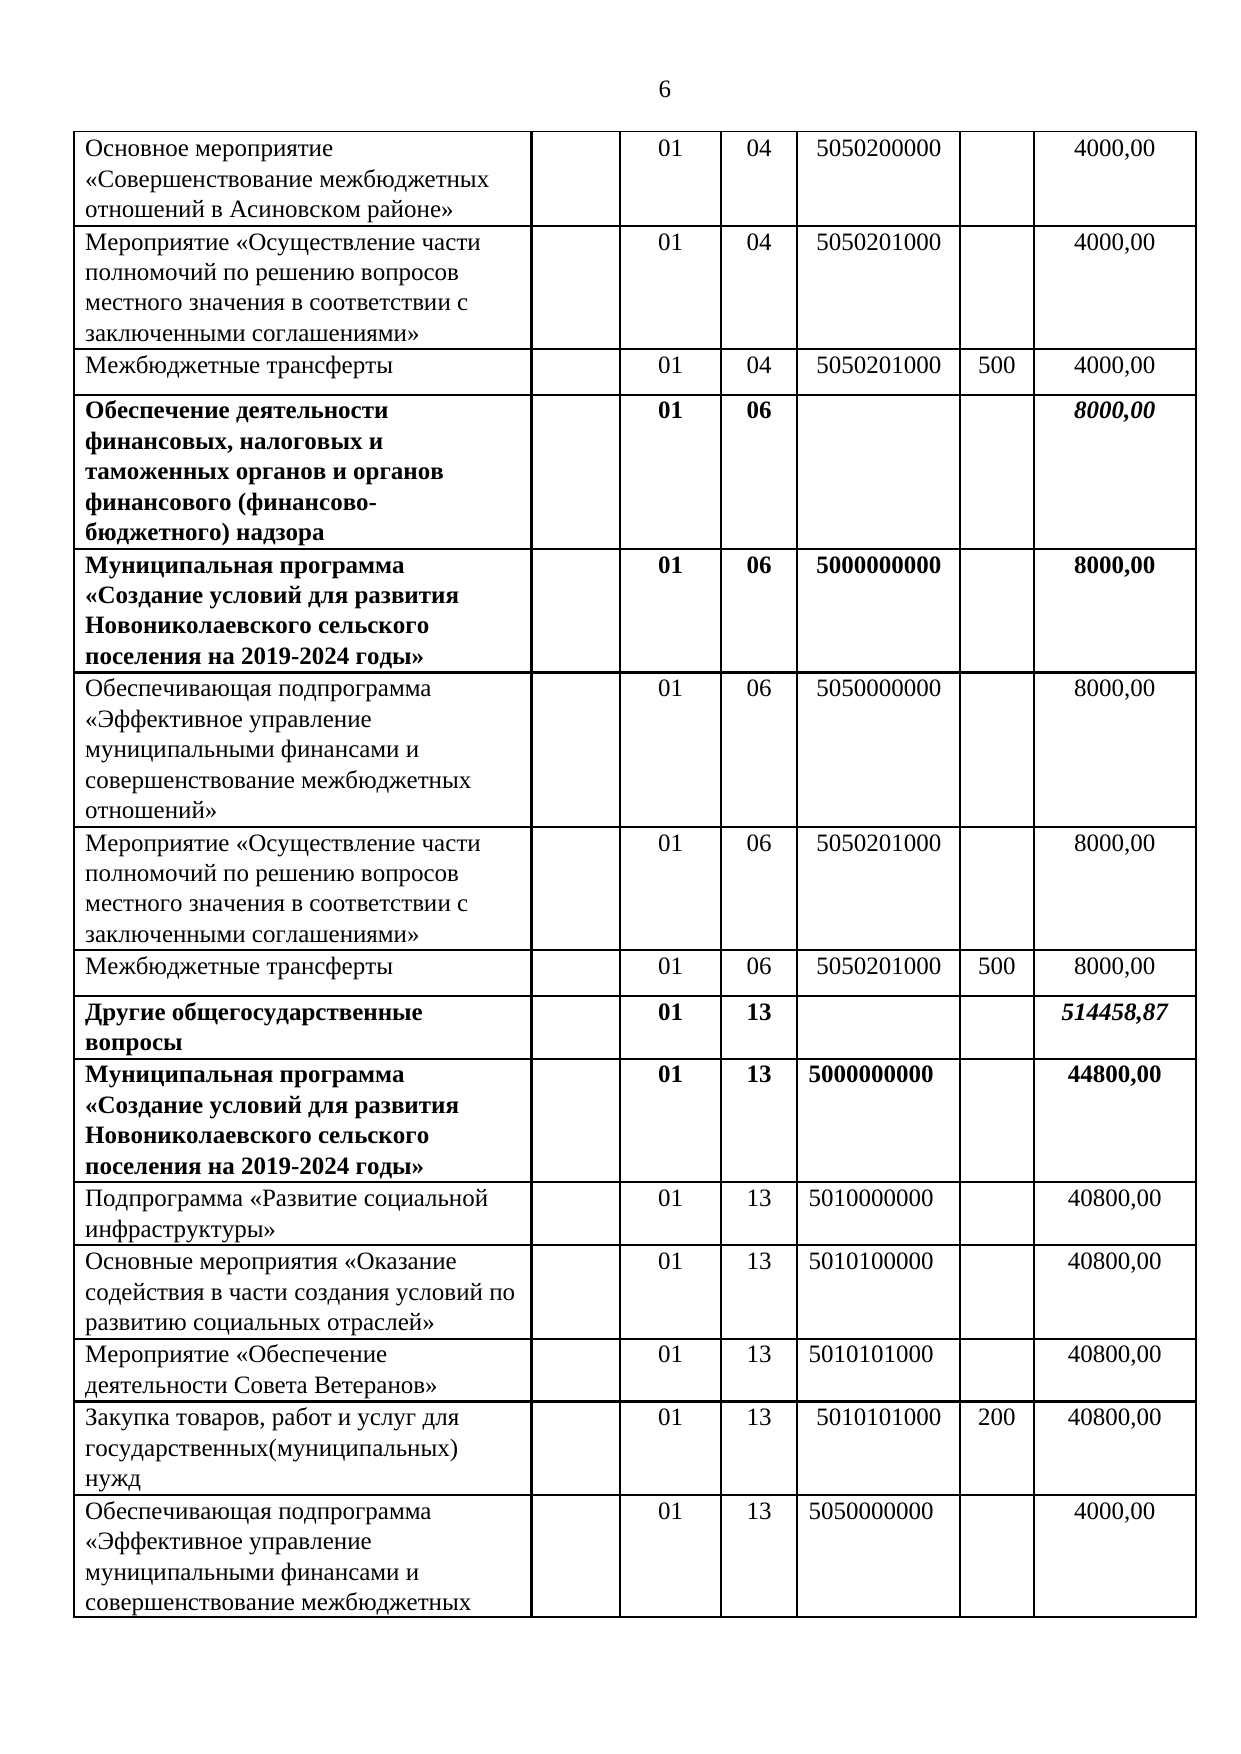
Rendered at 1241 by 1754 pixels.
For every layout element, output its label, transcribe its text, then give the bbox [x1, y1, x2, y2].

table_cell 8000,00 [1035, 674, 1195, 826]
table_cell 5000000000 [798, 550, 959, 671]
table_cell 06 [722, 396, 796, 548]
table_cell 01 [621, 951, 720, 994]
table_cell Другие общегосударственные вопросы [75, 997, 530, 1057]
table_cell [533, 1340, 619, 1400]
table_cell 01 [621, 1183, 720, 1244]
table_cell [533, 1496, 619, 1616]
table_cell [533, 828, 619, 949]
table_cell Обеспечивающая подпрограмма «Эффективное управление муниципальными финансами и совершенствование межбюджетных отношений» [75, 674, 530, 826]
table_cell Мероприятие «Осуществление части полномочий по решению вопросов местного значения в соответствии с заключенными соглашениями» [75, 227, 530, 348]
table_cell 500 [961, 951, 1033, 994]
table_cell 13 [722, 1183, 796, 1244]
table_cell 4000,00 [1035, 1496, 1195, 1616]
table_cell 40800,00 [1035, 1246, 1195, 1337]
table_cell 5050201000 [798, 828, 959, 949]
table_cell [533, 1246, 619, 1337]
table_cell 5050201000 [798, 227, 959, 348]
table_cell 514458,87 [1035, 997, 1195, 1057]
table_cell 40800,00 [1035, 1403, 1195, 1494]
table_cell 06 [722, 951, 796, 994]
table_cell [533, 951, 619, 994]
table_cell [961, 1496, 1033, 1616]
table_cell Мероприятие «Обеспечение деятельности Совета Ветеранов» [75, 1340, 530, 1400]
table_cell [798, 396, 959, 548]
table_cell [961, 997, 1033, 1057]
table_cell [533, 132, 619, 224]
table_cell [533, 997, 619, 1057]
table_cell 8000,00 [1035, 550, 1195, 671]
table_cell 01 [621, 350, 720, 393]
table_cell [961, 396, 1033, 548]
table_cell Закупка товаров, работ и услуг для государственных(муниципальных) нужд [75, 1403, 530, 1494]
table_cell Основное мероприятие «Совершенствование межбюджетных отношений в Асиновском районе» [75, 132, 530, 224]
table_cell 01 [621, 550, 720, 671]
table_cell 5050200000 [798, 132, 959, 224]
table_cell [961, 1060, 1033, 1181]
table_cell 5050000000 [798, 674, 959, 826]
table_cell [533, 350, 619, 393]
table_cell Межбюджетные трансферты [75, 951, 530, 994]
table_cell 13 [722, 1340, 796, 1400]
table_cell 13 [722, 997, 796, 1057]
table_cell 06 [722, 550, 796, 671]
table_cell 04 [722, 132, 796, 224]
table_cell 06 [722, 674, 796, 826]
table_cell 5000000000 [798, 1060, 959, 1181]
table_cell 13 [722, 1496, 796, 1616]
table_cell 04 [722, 227, 796, 348]
table_cell Обеспечение деятельности финансовых, налоговых и таможенных органов и органов финансового (финансово- бюджетного) надзора [75, 396, 530, 548]
table_cell 5050201000 [798, 350, 959, 393]
table_cell Основные мероприятия «Оказание содействия в части создания условий по развитию социальных отраслей» [75, 1246, 530, 1337]
table_cell 40800,00 [1035, 1183, 1195, 1244]
table_cell 01 [621, 1340, 720, 1400]
table_cell 5010100000 [798, 1246, 959, 1337]
table_cell 5010000000 [798, 1183, 959, 1244]
table_cell Мероприятие «Осуществление части полномочий по решению вопросов местного значения в соответствии с заключенными соглашениями» [75, 828, 530, 949]
table_cell 13 [722, 1060, 796, 1181]
table_cell 01 [621, 828, 720, 949]
table_cell 5050000000 [798, 1496, 959, 1616]
table_cell 8000,00 [1035, 396, 1195, 548]
table_cell 4000,00 [1035, 132, 1195, 224]
table_cell Подпрограмма «Развитие социальной инфраструктуры» [75, 1183, 530, 1244]
table_cell [961, 227, 1033, 348]
table_cell [533, 1060, 619, 1181]
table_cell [75, 1496, 530, 1616]
table_cell [961, 674, 1033, 826]
table_cell [798, 997, 959, 1057]
table_cell [533, 1403, 619, 1494]
table_cell 04 [722, 350, 796, 393]
table_cell 01 [621, 997, 720, 1057]
table_cell 01 [621, 1403, 720, 1494]
table_cell Межбюджетные трансферты [75, 350, 530, 393]
table_cell [961, 1183, 1033, 1244]
table_cell [533, 396, 619, 548]
table_cell 8000,00 [1035, 951, 1195, 994]
table_cell [533, 227, 619, 348]
table_cell 5010101000 [798, 1403, 959, 1494]
table_cell [961, 828, 1033, 949]
table_cell 01 [621, 1496, 720, 1616]
table_cell 01 [621, 132, 720, 224]
table_cell 5050201000 [798, 951, 959, 994]
table_cell 4000,00 [1035, 227, 1195, 348]
table_cell 200 [961, 1403, 1033, 1494]
table_cell Муниципальная программа «Создание условий для развития Новониколаевского сельского поселения на 2019-2024 годы» [75, 1060, 530, 1181]
table_cell 44800,00 [1035, 1060, 1195, 1181]
table_cell 13 [722, 1403, 796, 1494]
table_cell 40800,00 [1035, 1340, 1195, 1400]
table_cell 500 [961, 350, 1033, 393]
table_cell 5010101000 [798, 1340, 959, 1400]
table_cell 13 [722, 1246, 796, 1337]
table_cell 8000,00 [1035, 828, 1195, 949]
table_cell [533, 550, 619, 671]
table_cell 01 [621, 674, 720, 826]
table_cell 01 [621, 1060, 720, 1181]
table_cell 01 [621, 1246, 720, 1337]
table_cell 01 [621, 396, 720, 548]
table_cell 06 [722, 828, 796, 949]
table_cell [961, 132, 1033, 224]
table_cell 01 [621, 227, 720, 348]
table_cell [533, 674, 619, 826]
table_cell [961, 550, 1033, 671]
table_cell 4000,00 [1035, 350, 1195, 393]
table_cell [533, 1183, 619, 1244]
table_cell Муниципальная программа «Создание условий для развития Новониколаевского сельского поселения на 2019-2024 годы» [75, 550, 530, 671]
table_cell [961, 1340, 1033, 1400]
table_cell [961, 1246, 1033, 1337]
